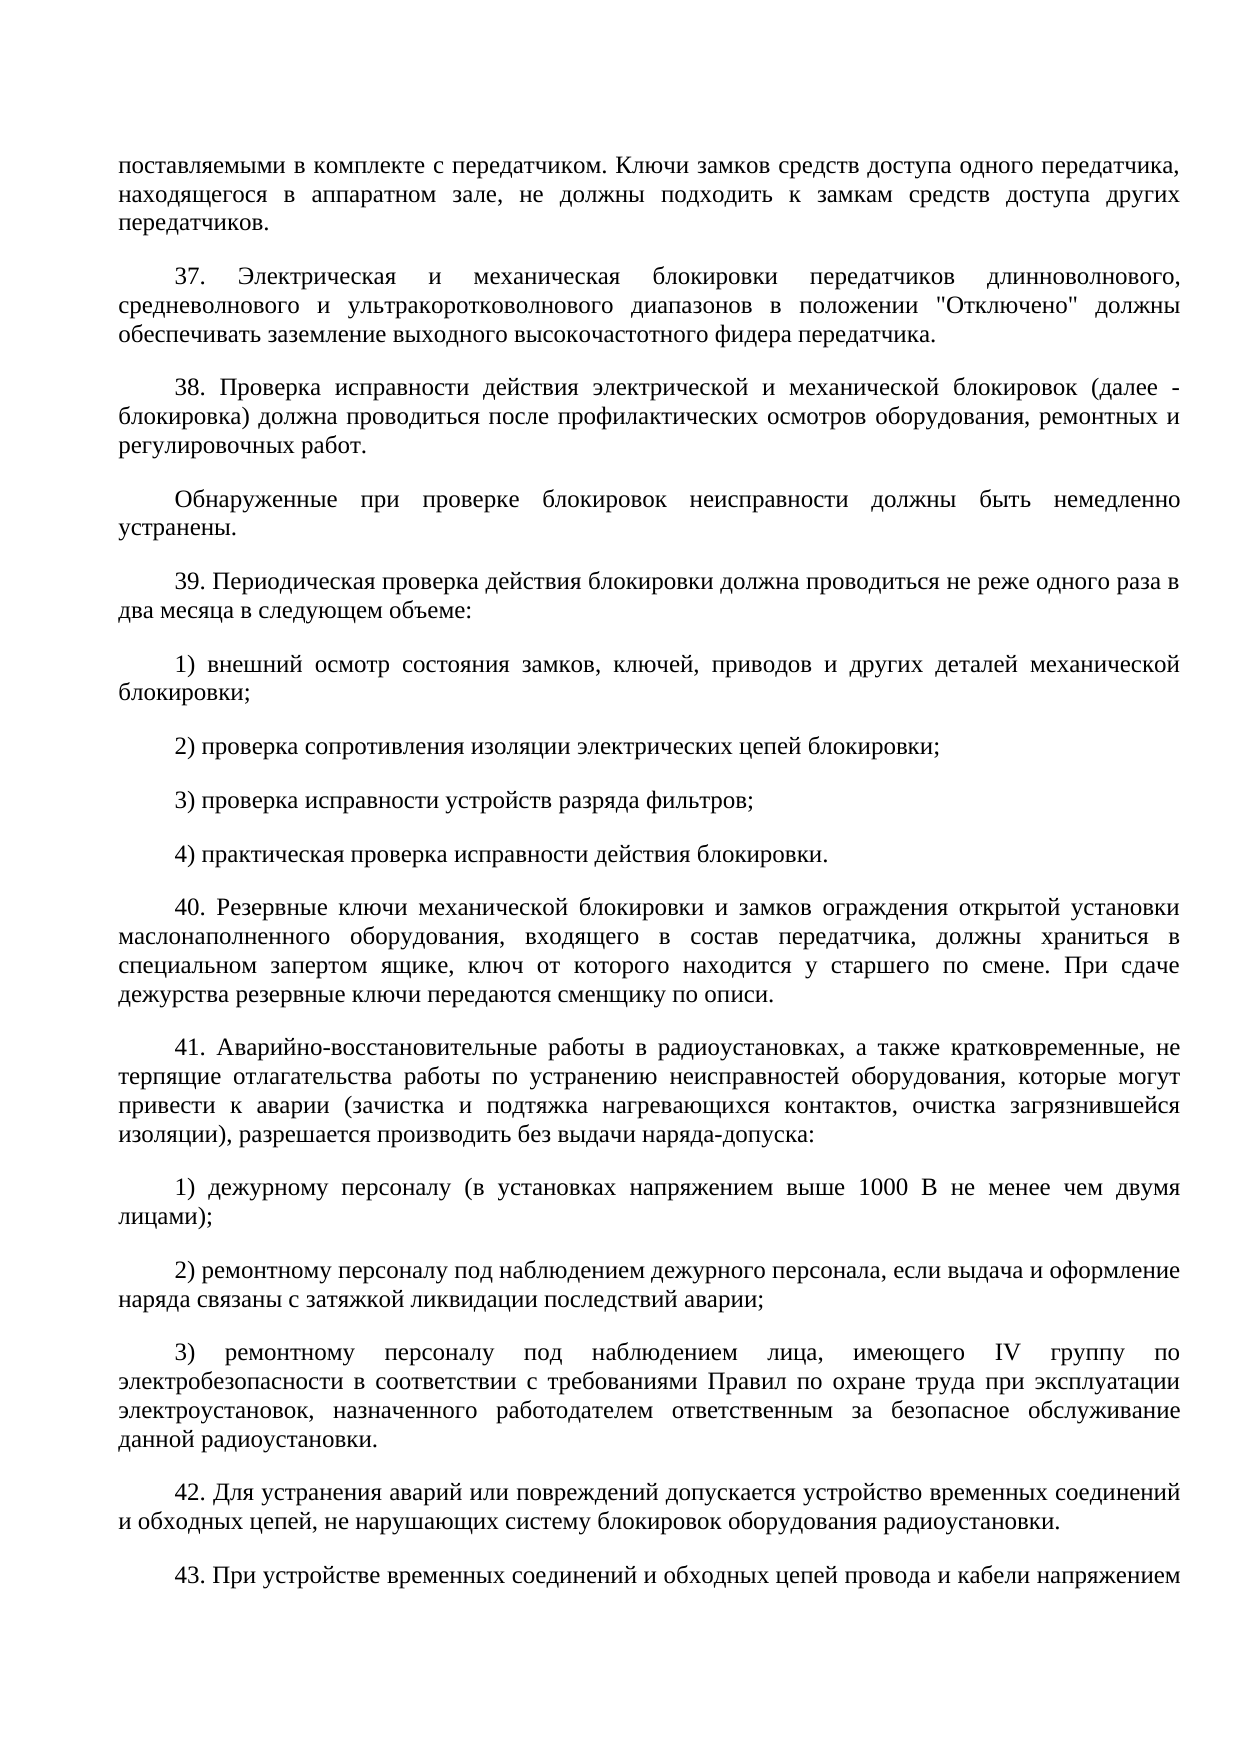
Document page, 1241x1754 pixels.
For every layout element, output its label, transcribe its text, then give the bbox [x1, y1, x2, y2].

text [118, 1560, 1181, 1589]
text Обнаруженные при проверке блокировок неисправности должны быть немедленно устранены. [118, 484, 1181, 541]
text 37. Электрическая и механическая блокировки передатчиков длинноволнового, средневолнового и ультракоротковолнового диапазонов в положении "Отключено" должны обеспечивать заземление выходного высокочастотного фидера передатчика. [118, 261, 1181, 347]
text 3) ремонтному персоналу под наблюдением лица, имеющего IV группу по электробезопасности в соответствии с требованиями Правил по охране труда при эксплуатации электроустановок, назначенного работодателем ответственным за безопасное обслуживание данной радиоустановки. [118, 1337, 1181, 1452]
text 42. Для устранения аварий или повреждений допускается устройство временных соединений и обходных цепей, не нарушающих систему блокировок оборудования радиоустановки. [118, 1477, 1181, 1535]
text 41. Аварийно-восстановительные работы в радиоустановках, а также кратковременные, не терпящие отлагательства работы по устранению неисправностей оборудования, которые могут привести к аварии (зачистка и подтяжка нагревающихся контактов, очистка загрязнившейся изоляции), разрешается производить без выдачи наряда-допуска: [118, 1032, 1181, 1147]
text 38. Проверка исправности действия электрической и механической блокировок (далее - блокировка) должна проводиться после профилактических осмотров оборудования, ремонтных и регулировочных работ. [118, 372, 1181, 459]
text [118, 150, 1181, 236]
text 39. Периодическая проверка действия блокировки должна проводиться не реже одного раза в два месяца в следующем объеме: [118, 566, 1181, 624]
text 1) внешний осмотр состояния замков, ключей, приводов и других деталей механической блокировки; [118, 649, 1181, 706]
text 1) дежурному персоналу (в установках напряжением выше 1000 В не менее чем двумя лицами); [118, 1172, 1181, 1230]
text 3) проверка исправности устройств разряда фильтров; [118, 785, 1181, 814]
text 4) практическая проверка исправности действия блокировки. [118, 839, 1181, 867]
text 2) ремонтному персоналу под наблюдением дежурного персонала, если выдача и оформление наряда связаны с затяжкой ликвидации последствий аварии; [118, 1255, 1181, 1312]
text 40. Резервные ключи механической блокировки и замков ограждения открытой установки маслонаполненного оборудования, входящего в состав передатчика, должны храниться в специальном запертом ящике, ключ от которого находится у старшего по смене. При сдаче дежурства резервные ключи передаются сменщику по описи. [118, 892, 1181, 1007]
text 2) проверка сопротивления изоляции электрических цепей блокировки; [118, 731, 1181, 760]
